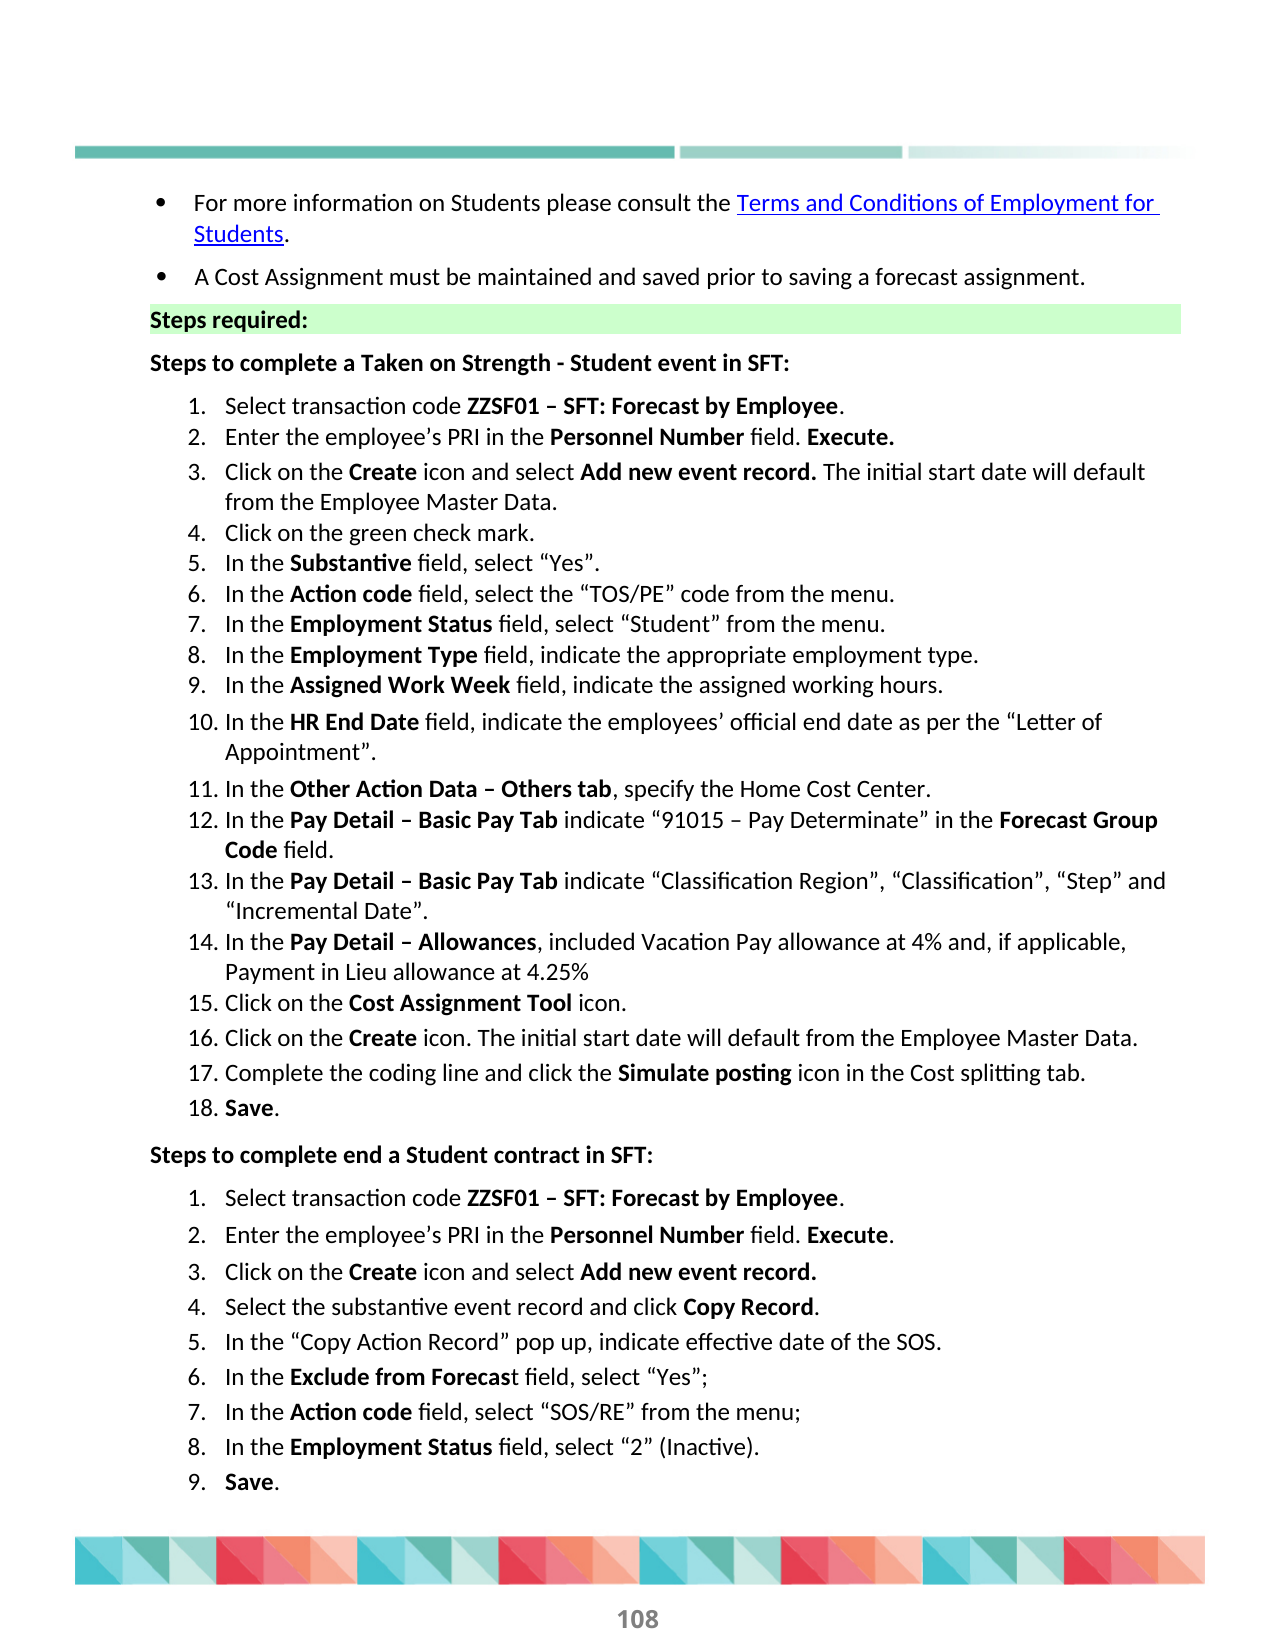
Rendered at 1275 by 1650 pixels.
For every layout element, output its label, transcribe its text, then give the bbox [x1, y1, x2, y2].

list Select the substantive event record and click Copy Record. [187, 1291, 1181, 1322]
list In the Action code field, select the “TOS/PE” code from the menu. [187, 578, 1181, 608]
list In the Pay Detail – Allowances, included Vacation Pay allowance at 4% and, if applicable, Payment in Lieu allowance at 4.25% [187, 926, 1181, 987]
list In the HR End Date field, indicate the employees’ official end date as per the “Letter of Appointment”. [187, 706, 1181, 767]
list Click on the Create icon and select Add new event record. The initial start date will default from the Employee Master Data. [187, 456, 1181, 517]
list Enter the employee’s PRI in the Personnel Number field. Execute. [187, 421, 1181, 451]
list Click on the Create icon. The initial start date will default from the Employee Master Data. [187, 1022, 1181, 1052]
list Save. [187, 1092, 1181, 1122]
list In the Pay Detail – Basic Pay Tab indicate “Classification Region”, “Classification”, “Step” and “Incremental Date”. [187, 865, 1181, 926]
list In the Employment Type field, indicate the appropriate employment type. [187, 639, 1181, 669]
list In the Pay Detail – Basic Pay Tab indicate “91015 – Pay Determinate” in the Forecast Group Code field. [187, 804, 1181, 865]
list In the Exclude from Forecast field, select “Yes”; [187, 1361, 1181, 1392]
list In the Employment Status field, select “2” (Inactive). [187, 1431, 1181, 1462]
text Steps to complete a Taken on Strength - Student event in SFT: [150, 347, 1181, 378]
text Steps required: [150, 304, 1181, 334]
list For more information on Students please consult the Terms and Conditions of Employment for Students. [156, 187, 1181, 248]
list In the “Copy Action Record” pop up, indicate effective date of the SOS. [187, 1326, 1181, 1357]
list Click on the Create icon and select Add new event record. [187, 1256, 1181, 1287]
list Select transaction code ZZSF01 – SFT: Forecast by Employee. [187, 1182, 1181, 1213]
list Complete the coding line and click the Simulate posting icon in the Cost splitting tab. [187, 1057, 1181, 1087]
list Enter the employee’s PRI in the Personnel Number field. Execute. [187, 1219, 1181, 1250]
list In the Substantive field, select “Yes”. [187, 547, 1181, 578]
list Click on the green check mark. [187, 517, 1181, 547]
picture [0, 1481, 1275, 1650]
list In the Assigned Work Week field, indicate the assigned working hours. [187, 669, 1181, 700]
list In the Employment Status field, select “Student” from the menu. [187, 608, 1181, 639]
list Save. [187, 1466, 1181, 1497]
text Steps to complete end a Student contract in SFT: [150, 1139, 1181, 1170]
list A Cost Assignment must be maintained and saved prior to saving a forecast assignment. [157, 261, 1181, 292]
picture [0, 136, 1275, 170]
list In the Action code field, select “SOS/RE” from the menu; [187, 1396, 1181, 1427]
list In the Other Action Data – Others tab, specify the Home Cost Center. [187, 773, 1181, 804]
list Click on the Cost Assignment Tool icon. [187, 987, 1181, 1017]
list Select transaction code ZZSF01 – SFT: Forecast by Employee. [187, 390, 1181, 421]
